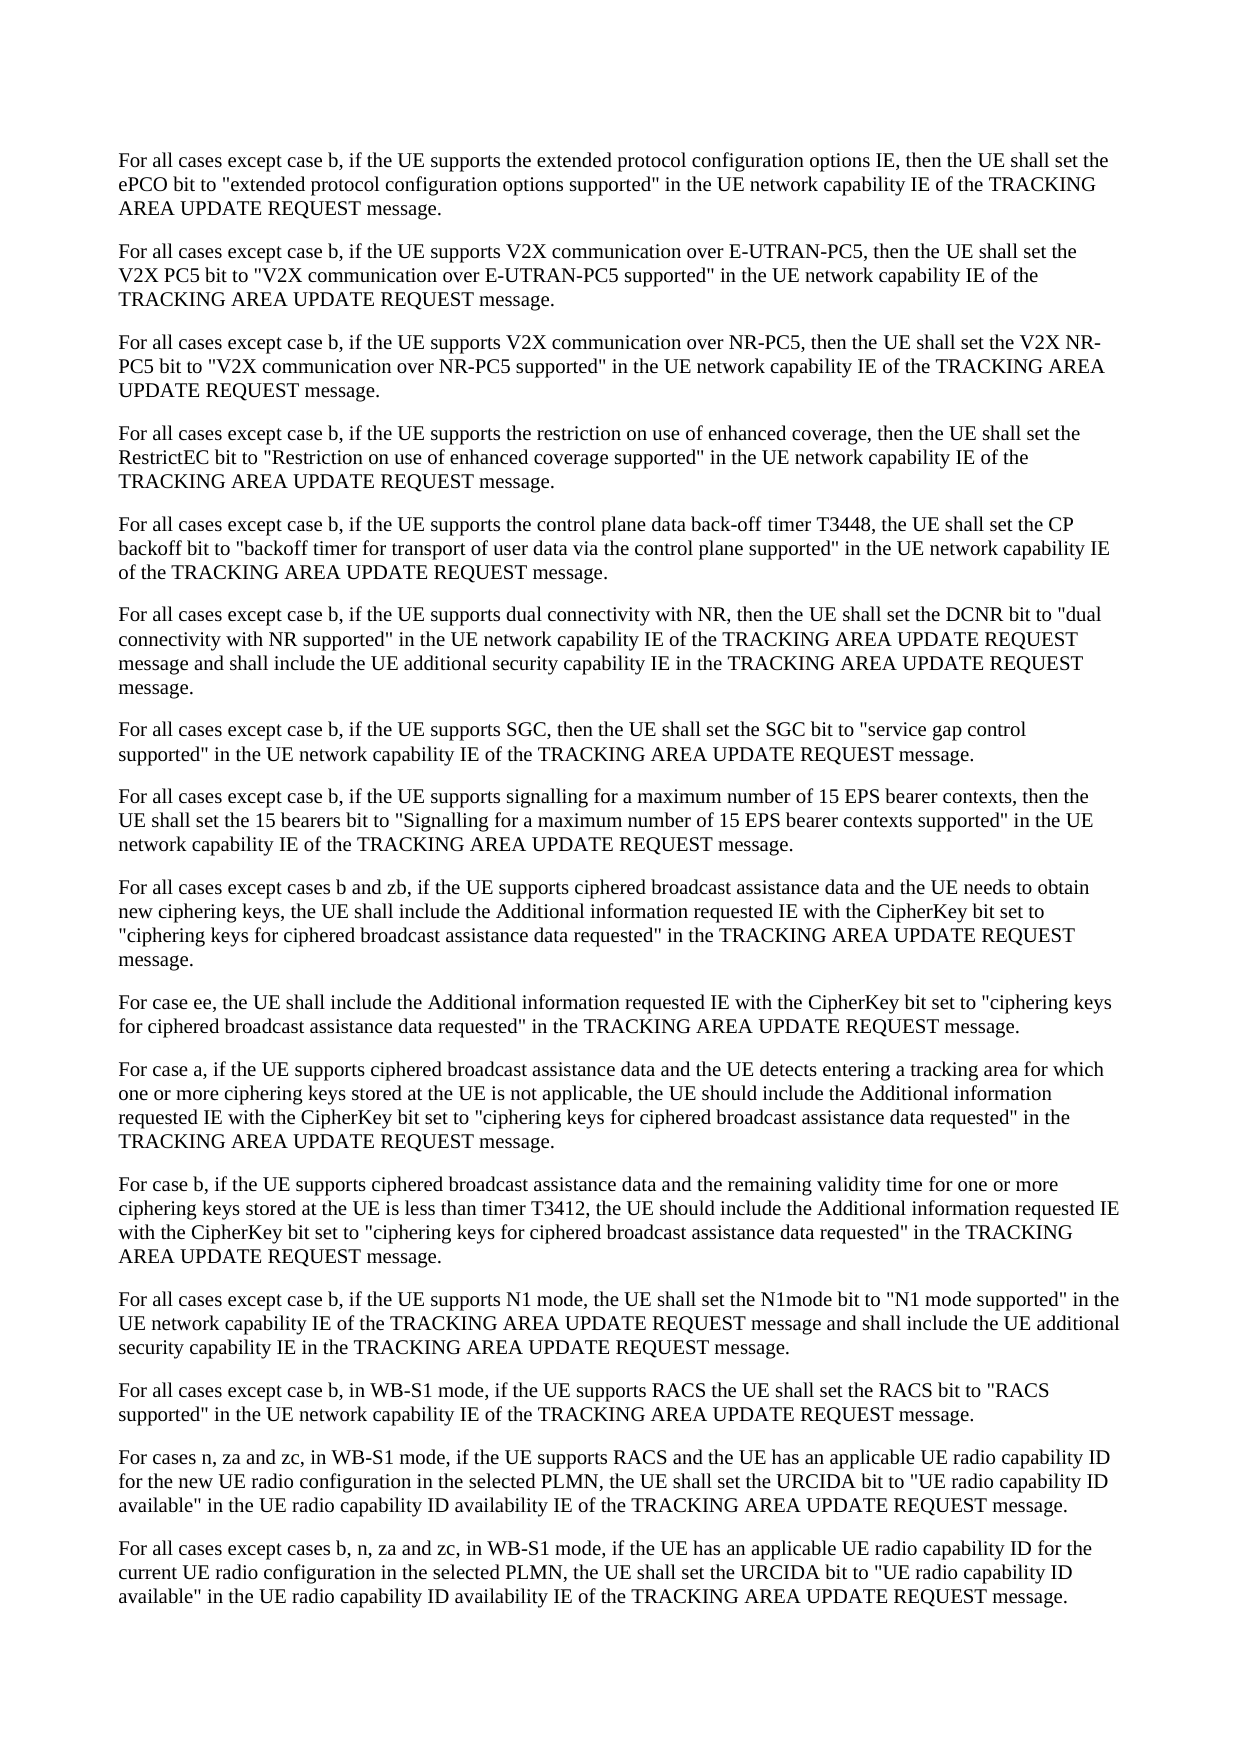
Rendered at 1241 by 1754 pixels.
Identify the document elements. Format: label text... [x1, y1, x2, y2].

text For all cases except case b, if the UE supports signalling for a maximum number of 15 EPS bearer contexts, then the UE shall set the 15 bearers bit to "Signalling for a maximum number of 15 EPS bearer contexts supported" in the UE network capability IE of the TRACKING AREA UPDATE REQUEST message. [118, 784, 1122, 856]
text For all cases except case b, if the UE supports V2X communication over E-UTRAN-PC5, then the UE shall set the V2X PC5 bit to "V2X communication over E-UTRAN-PC5 supported" in the UE network capability IE of the TRACKING AREA UPDATE REQUEST message. [118, 239, 1122, 311]
text For case a, if the UE supports ciphered broadcast assistance data and the UE detects entering a tracking area for which one or more ciphering keys stored at the UE is not applicable, the UE should include the Additional information requested IE with the CipherKey bit set to "ciphering keys for ciphered broadcast assistance data requested" in the TRACKING AREA UPDATE REQUEST message. [118, 1057, 1122, 1153]
text For case b, if the UE supports ciphered broadcast assistance data and the remaining validity time for one or more ciphering keys stored at the UE is less than timer T3412, the UE should include the Additional information requested IE with the CipherKey bit set to "ciphering keys for ciphered broadcast assistance data requested" in the TRACKING AREA UPDATE REQUEST message. [118, 1172, 1122, 1268]
text For all cases except case b, if the UE supports V2X communication over NR-PC5, then the UE shall set the V2X NR-PC5 bit to "V2X communication over NR-PC5 supported" in the UE network capability IE of the TRACKING AREA UPDATE REQUEST message. [118, 329, 1122, 402]
text For all cases except case b, in WB-S1 mode, if the UE supports RACS the UE shall set the RACS bit to "RACS supported" in the UE network capability IE of the TRACKING AREA UPDATE REQUEST message. [118, 1378, 1122, 1426]
text For all cases except case b, if the UE supports dual connectivity with NR, then the UE shall set the DCNR bit to "dual connectivity with NR supported" in the UE network capability IE of the TRACKING AREA UPDATE REQUEST message and shall include the UE additional security capability IE in the TRACKING AREA UPDATE REQUEST message. [118, 602, 1122, 699]
text For all cases except cases b, n, za and zc, in WB-S1 mode, if the UE has an applicable UE radio capability ID for the current UE radio configuration in the selected PLMN, the UE shall set the URCIDA bit to "UE radio capability ID available" in the UE radio capability ID availability IE of the TRACKING AREA UPDATE REQUEST message. [118, 1536, 1122, 1608]
text For all cases except case b, if the UE supports N1 mode, the UE shall set the N1mode bit to "N1 mode supported" in the UE network capability IE of the TRACKING AREA UPDATE REQUEST message and shall include the UE additional security capability IE in the TRACKING AREA UPDATE REQUEST message. [118, 1287, 1122, 1359]
text For cases n, za and zc, in WB-S1 mode, if the UE supports RACS and the UE has an applicable UE radio capability ID for the new UE radio configuration in the selected PLMN, the UE shall set the URCIDA bit to "UE radio capability ID available" in the UE radio capability ID availability IE of the TRACKING AREA UPDATE REQUEST message. [118, 1445, 1122, 1517]
text For case ee, the UE shall include the Additional information requested IE with the CipherKey bit set to "ciphering keys for ciphered broadcast assistance data requested" in the TRACKING AREA UPDATE REQUEST message. [118, 990, 1122, 1038]
text For all cases except case b, if the UE supports the restriction on use of enhanced coverage, then the UE shall set the RestrictEC bit to "Restriction on use of enhanced coverage supported" in the UE network capability IE of the TRACKING AREA UPDATE REQUEST message. [118, 421, 1122, 493]
text For all cases except case b, if the UE supports the control plane data back-off timer T3448, the UE shall set the CP backoff bit to "backoff timer for transport of user data via the control plane supported" in the UE network capability IE of the TRACKING AREA UPDATE REQUEST message. [118, 511, 1122, 584]
text For all cases except cases b and zb, if the UE supports ciphered broadcast assistance data and the UE needs to obtain new ciphering keys, the UE shall include the Additional information requested IE with the CipherKey bit set to "ciphering keys for ciphered broadcast assistance data requested" in the TRACKING AREA UPDATE REQUEST message. [118, 875, 1122, 971]
text For all cases except case b, if the UE supports SGC, then the UE shall set the SGC bit to "service gap control supported" in the UE network capability IE of the TRACKING AREA UPDATE REQUEST message. [118, 717, 1122, 766]
text For all cases except case b, if the UE supports the extended protocol configuration options IE, then the UE shall set the ePCO bit to "extended protocol configuration options supported" in the UE network capability IE of the TRACKING AREA UPDATE REQUEST message. [118, 148, 1122, 220]
